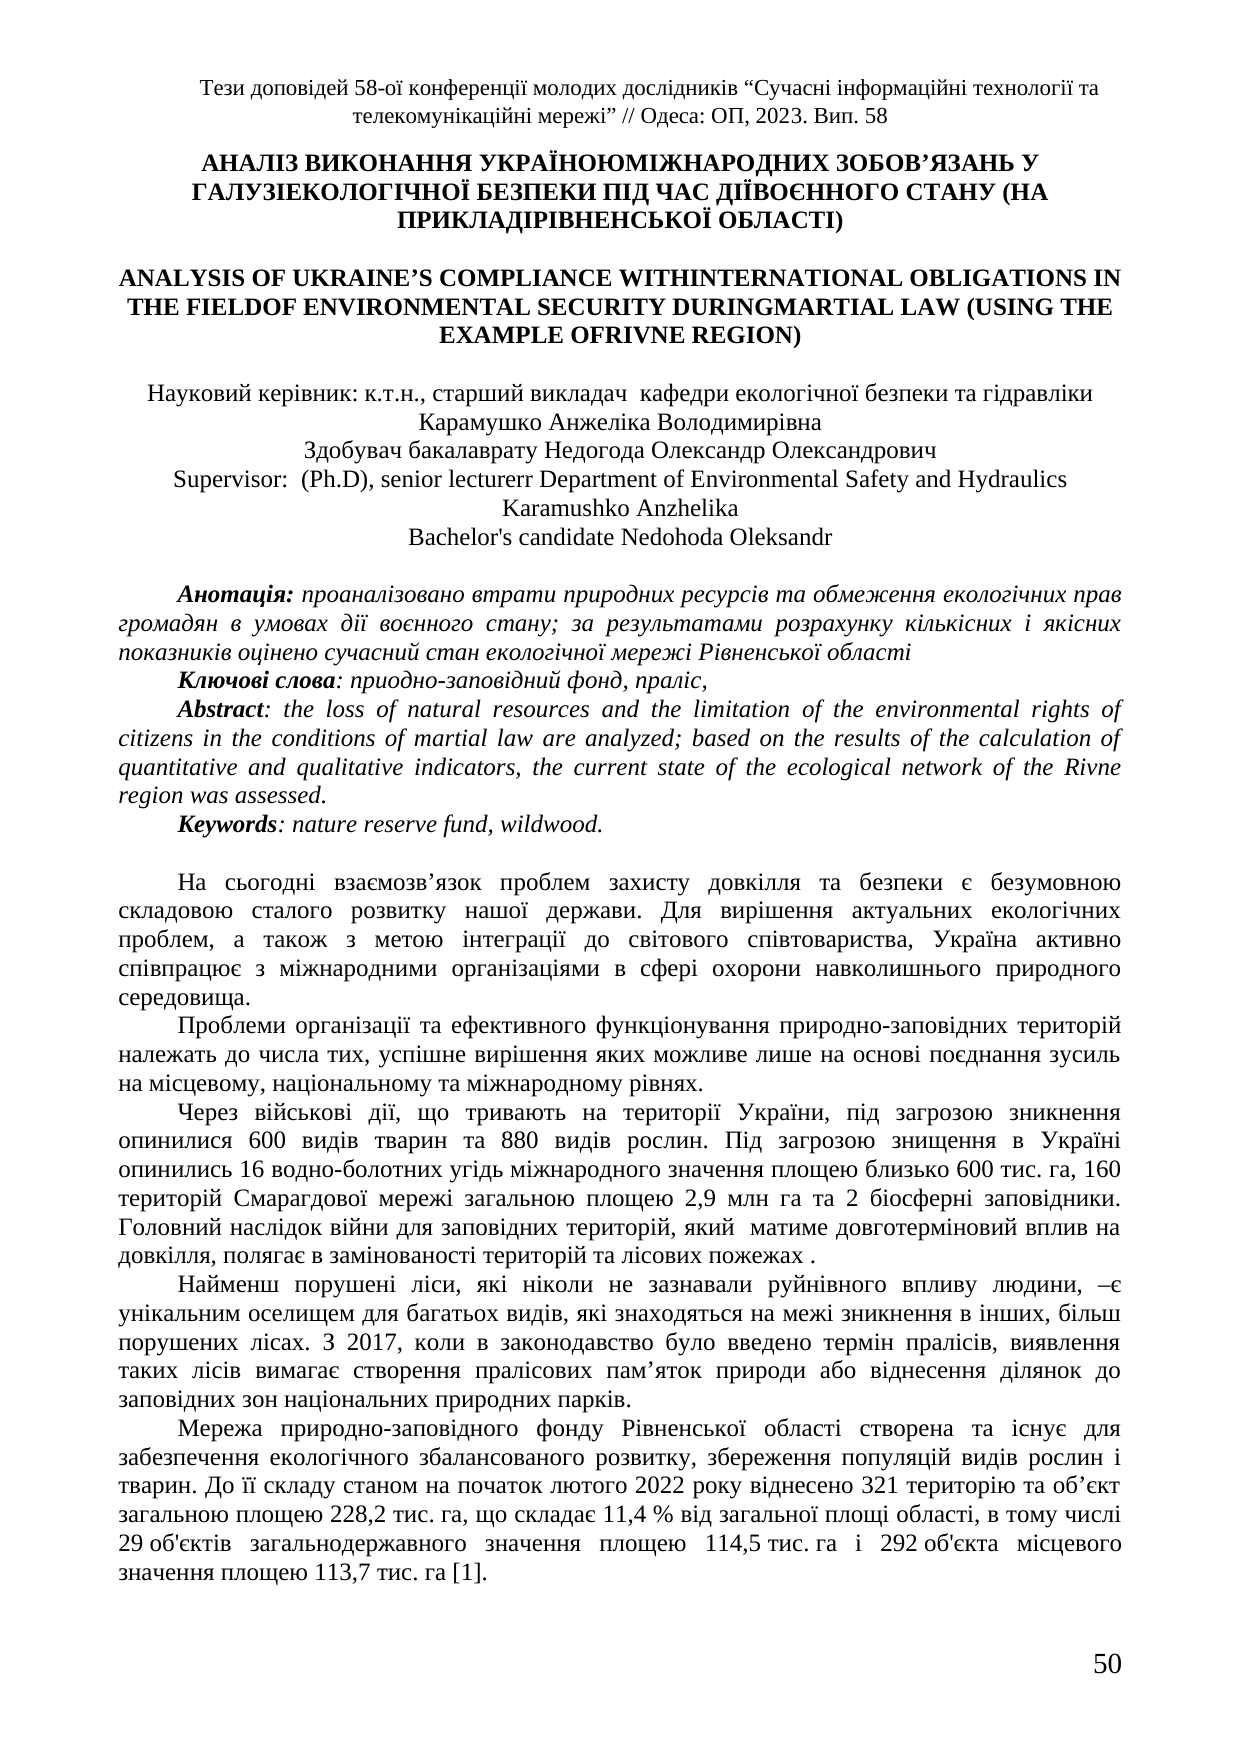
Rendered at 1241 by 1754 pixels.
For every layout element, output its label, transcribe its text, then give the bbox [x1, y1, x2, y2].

text Мережа природно-заповідного фонду Рівненської області створена та існує для забезпечення екологічного збалансованого розвитку, збереження популяцій видів рослин і тварин. До її складу станом на початок лютого 2022 року віднесено 321 територію та об’єкт загальною площею 228,2 тис. га, що складає 11,4 % від загальної площі області, в тому числі 29 об'єктів загальнодержавного значення площею 114,5 тис. га і 292 об'єкта місцевого значення площею 113,7 тис. га [1]. [118, 1413, 1122, 1585]
text Карамушко Анжеліка Володимирівна [118, 407, 1122, 435]
text Проблеми організації та ефективного функціонування природно-заповідних територій належать до числа тих, успішне вирішення яких можливе лише на основі поєднання зусиль на місцевому, національному та міжнародному рівнях. [118, 1010, 1122, 1097]
text Bachelor's candidate Nedohoda Oleksandr [118, 522, 1122, 550]
text Keywords: nature reserve fund, wildwood. [118, 809, 1122, 838]
text Supervisor: (Ph.D), senior lecturerr Department of Environmental Safety and Hydraulics [539, 464, 1122, 493]
text На сьогодні взаємозв’язок проблем захисту довкілля та безпеки є безумовною складовою сталого розвитку нашої держави. Для вирішення актуальних екологічних проблем, а також з метою інтеграції до світового співтовариства, Україна активно співпрацює з міжнародними організаціями в сфері охорони навколишнього природного середовища. [118, 867, 1122, 1010]
text Supervisor: (Ph.D), senior lecturerr Department of Environmental Safety and Hydraulics [118, 464, 301, 493]
text Найменш порушені ліси, які ніколи не зазнавали руйнівного впливу людини, –є унікальним оселищем для багатьох видів, які знаходяться на межі зникнення в інших, більш порушених лісах. З 2017, коли в законодавство було введено термін пралісів, виявлення таких лісів вимагає створення пралісових пам’яток природи або віднесення ділянок до заповідних зон національних природних парків. [118, 1269, 1122, 1413]
text Анотація: проаналізовано втрати природних ресурсів та обмеження екологічних прав громадян в умовах дії воєнного стану; за результатами розрахунку кількісних і якісних показників оцінено сучасний стан екологічної мережі Рівненської області [118, 579, 1122, 665]
text Науковий керівник: к.т.н., старший викладач кафедри екологічної безпеки та гідравліки [118, 378, 1122, 407]
text Здобувач бакалаврату Недогода Олександр Олександрович [118, 435, 1122, 464]
text Ключові слова: приодно-заповідний фонд, праліс, [118, 665, 1122, 694]
text ANALYSIS OF UKRAINE’S COMPLIANCE WITHINTERNATIONAL OBLIGATIONS IN THE FIELDOF ENVIRONMENTAL SECURITY DURINGMARTIAL LAW (USING THE EXAMPLE OFRIVNE REGION) [118, 263, 1122, 349]
text Abstract: the loss of natural resources and the limitation of the environmental rights of citizens in the conditions of martial law are analyzed; based on the results of the calculation of quantitative and qualitative indicators, the current state of the ecological network of the Rivne region was assessed. [118, 694, 1122, 809]
text Через військові дії, що тривають на території України, під загрозою зникнення опинилися 600 видів тварин та 880 видів рослин. Під загрозою знищення в Україні опинились 16 водно-болотних угідь міжнародного значення площею близько 600 тис. га, 160 територій Смарагдової мережі загальною площею 2,9 млн га та 2 біосферні заповідники. Головний наслідок війни для заповідних територій, який матиме довготерміновий вплив на довкілля, полягає в замінованості територій та лісових пожежах . [118, 1097, 1122, 1269]
text АНАЛІЗ ВИКОНАННЯ УКРАЇНОЮМІЖНАРОДНИХ ЗОБОВ’ЯЗАНЬ У ГАЛУЗІЕКОЛОГІЧНОЇ БЕЗПЕКИ ПІД ЧАС ДІЇВОЄННОГО СТАНУ (НА ПРИКЛАДІРІВНЕНСЬКОЇ ОБЛАСТІ) [118, 148, 1122, 234]
text Karamushko Anzhelika [118, 493, 1122, 522]
